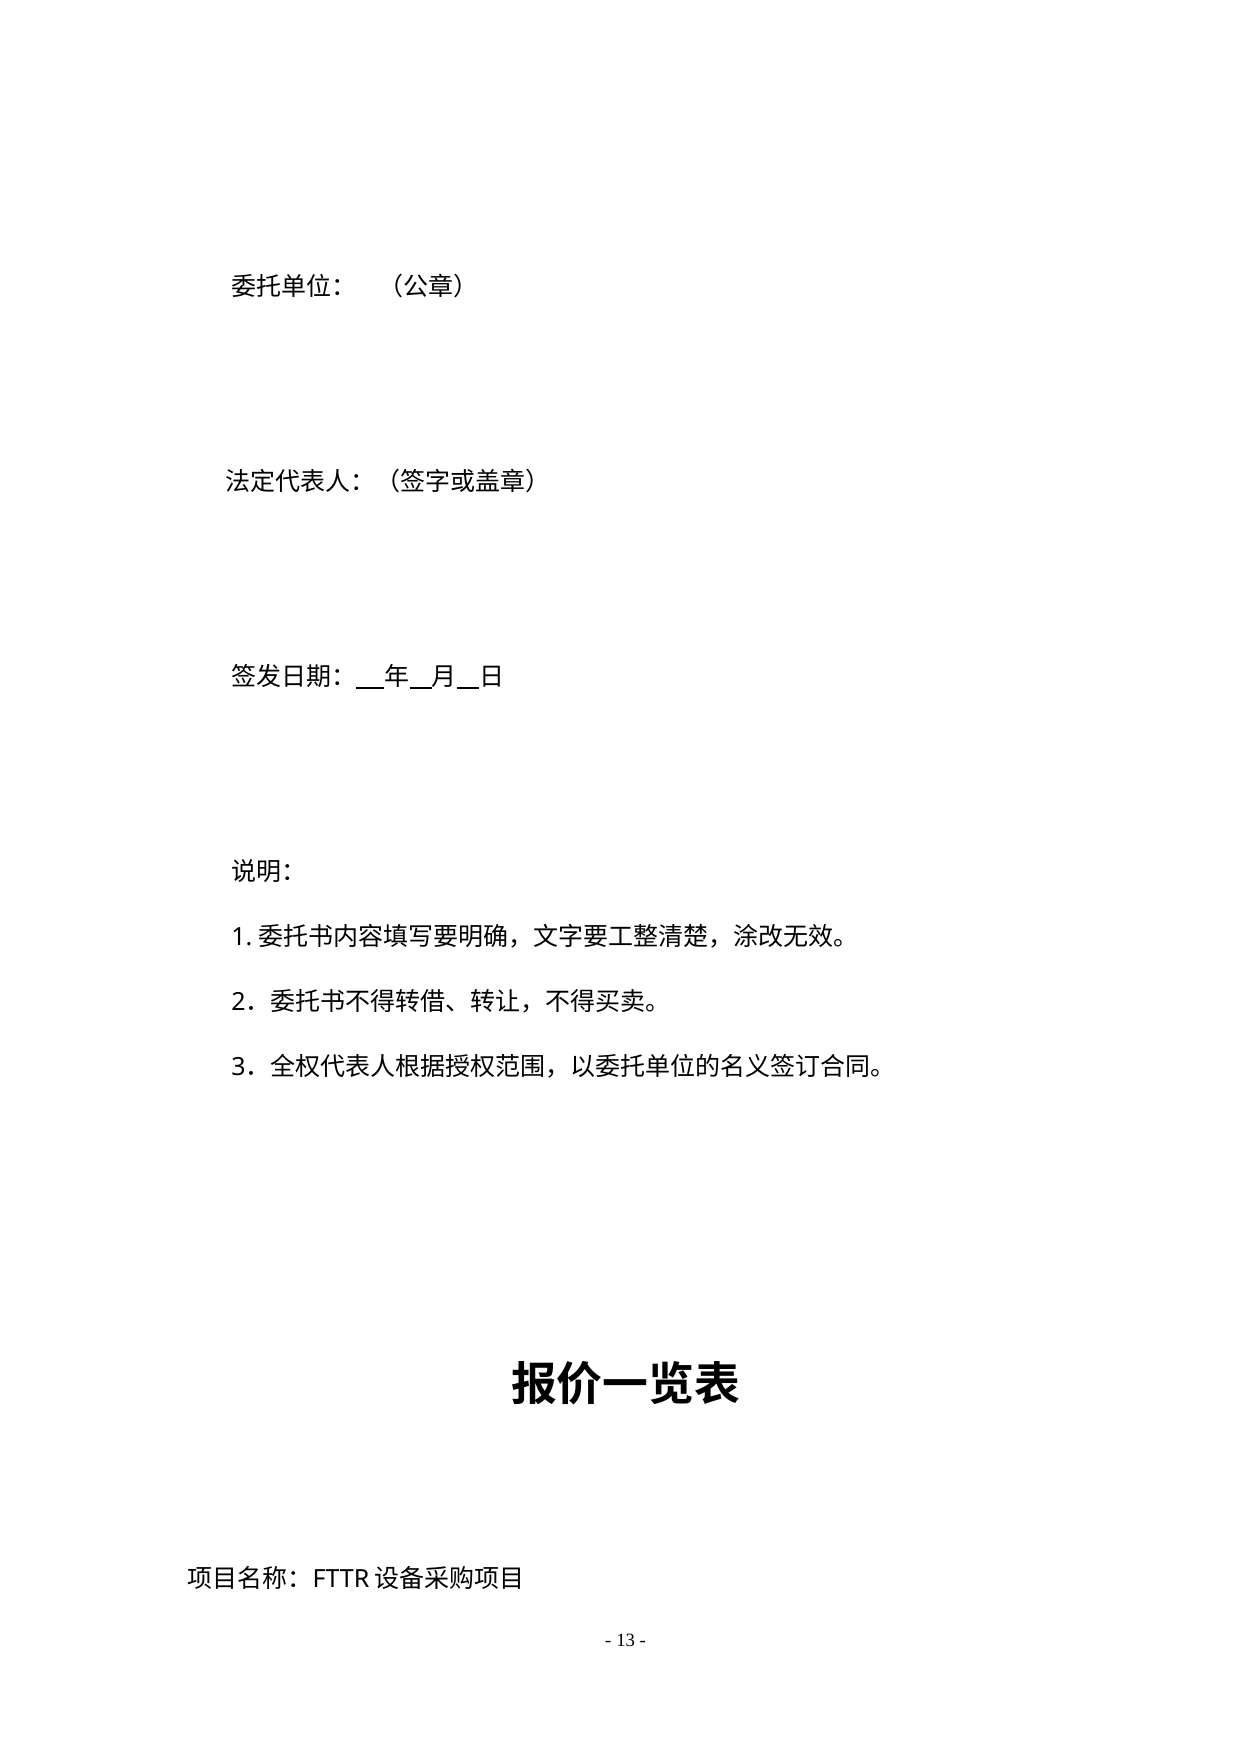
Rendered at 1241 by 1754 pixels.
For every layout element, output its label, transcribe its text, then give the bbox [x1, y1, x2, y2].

text 说明： [187, 837, 1063, 902]
text 委托单位： （公章） [187, 252, 1063, 317]
text 2．委托书不得转借、转让，不得买卖。 [187, 967, 1063, 1032]
text 1. 委托书内容填写要明确，文字要工整清楚，涂改无效。 [187, 902, 1063, 967]
text 签发日期： 年 月 日 [187, 642, 1063, 707]
text 3．全权代表人根据授权范围，以委托单位的名义签订合同。 [187, 1032, 1063, 1097]
text 法定代表人：（签字或盖章） [187, 447, 1063, 512]
text 报价一览表 [187, 1331, 1063, 1429]
text 项目名称：FTTR设备采购项目 [187, 1544, 1063, 1609]
